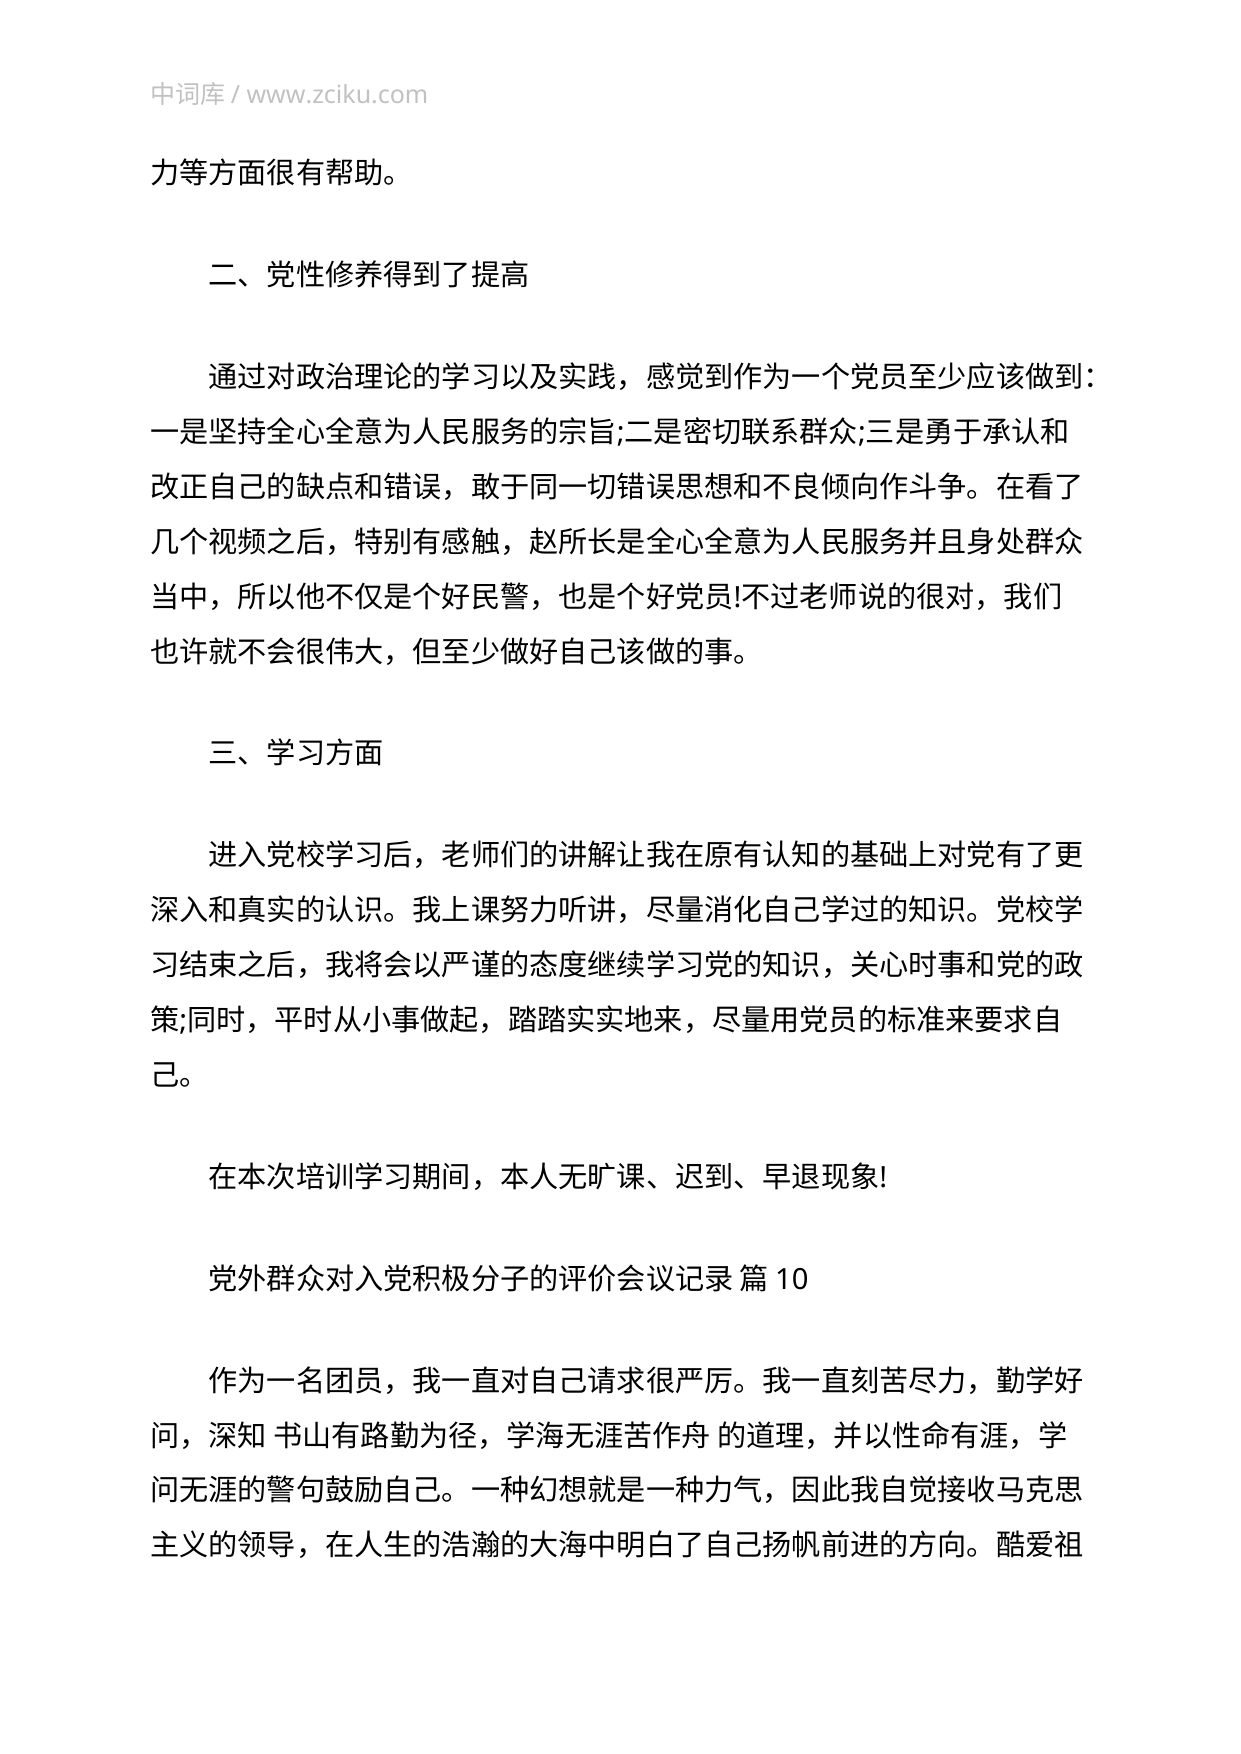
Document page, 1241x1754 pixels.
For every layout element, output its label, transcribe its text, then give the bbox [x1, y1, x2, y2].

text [150, 150, 1090, 192]
text 通过对政治理论的学习以及实践，感觉到作为一个党员至少应该做到：一是坚持全心全意为人民服务的宗旨;二是密切联系群众;三是勇于承认和改正自己的缺点和错误，敢于同一切错误思想和不良倾向作斗争。在看了几个视频之后，特别有感触，赵所长是全心全意为人民服务并且身处群众当中，所以他不仅是个好民警，也是个好党员!不过老师说的很对，我们也许就不会很伟大，但至少做好自己该做的事。 [150, 353, 1090, 671]
text 在本次培训学习期间，本人无旷课、迟到、早退现象! [150, 1153, 1090, 1196]
text 二、党性修养得到了提高 [150, 252, 1090, 294]
text 三、学习方面 [150, 730, 1090, 772]
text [150, 1357, 1090, 1564]
text 党外群众对入党积极分子的评价会议记录 篇10 [150, 1255, 1090, 1298]
text 进入党校学习后，老师们的讲解让我在原有认知的基础上对党有了更深入和真实的认识。我上课努力听讲，尽量消化自己学过的知识。党校学习结束之后，我将会以严谨的态度继续学习党的知识，关心时事和党的政策;同时，平时从小事做起，踏踏实实地来，尽量用党员的标准来要求自己。 [150, 832, 1090, 1094]
